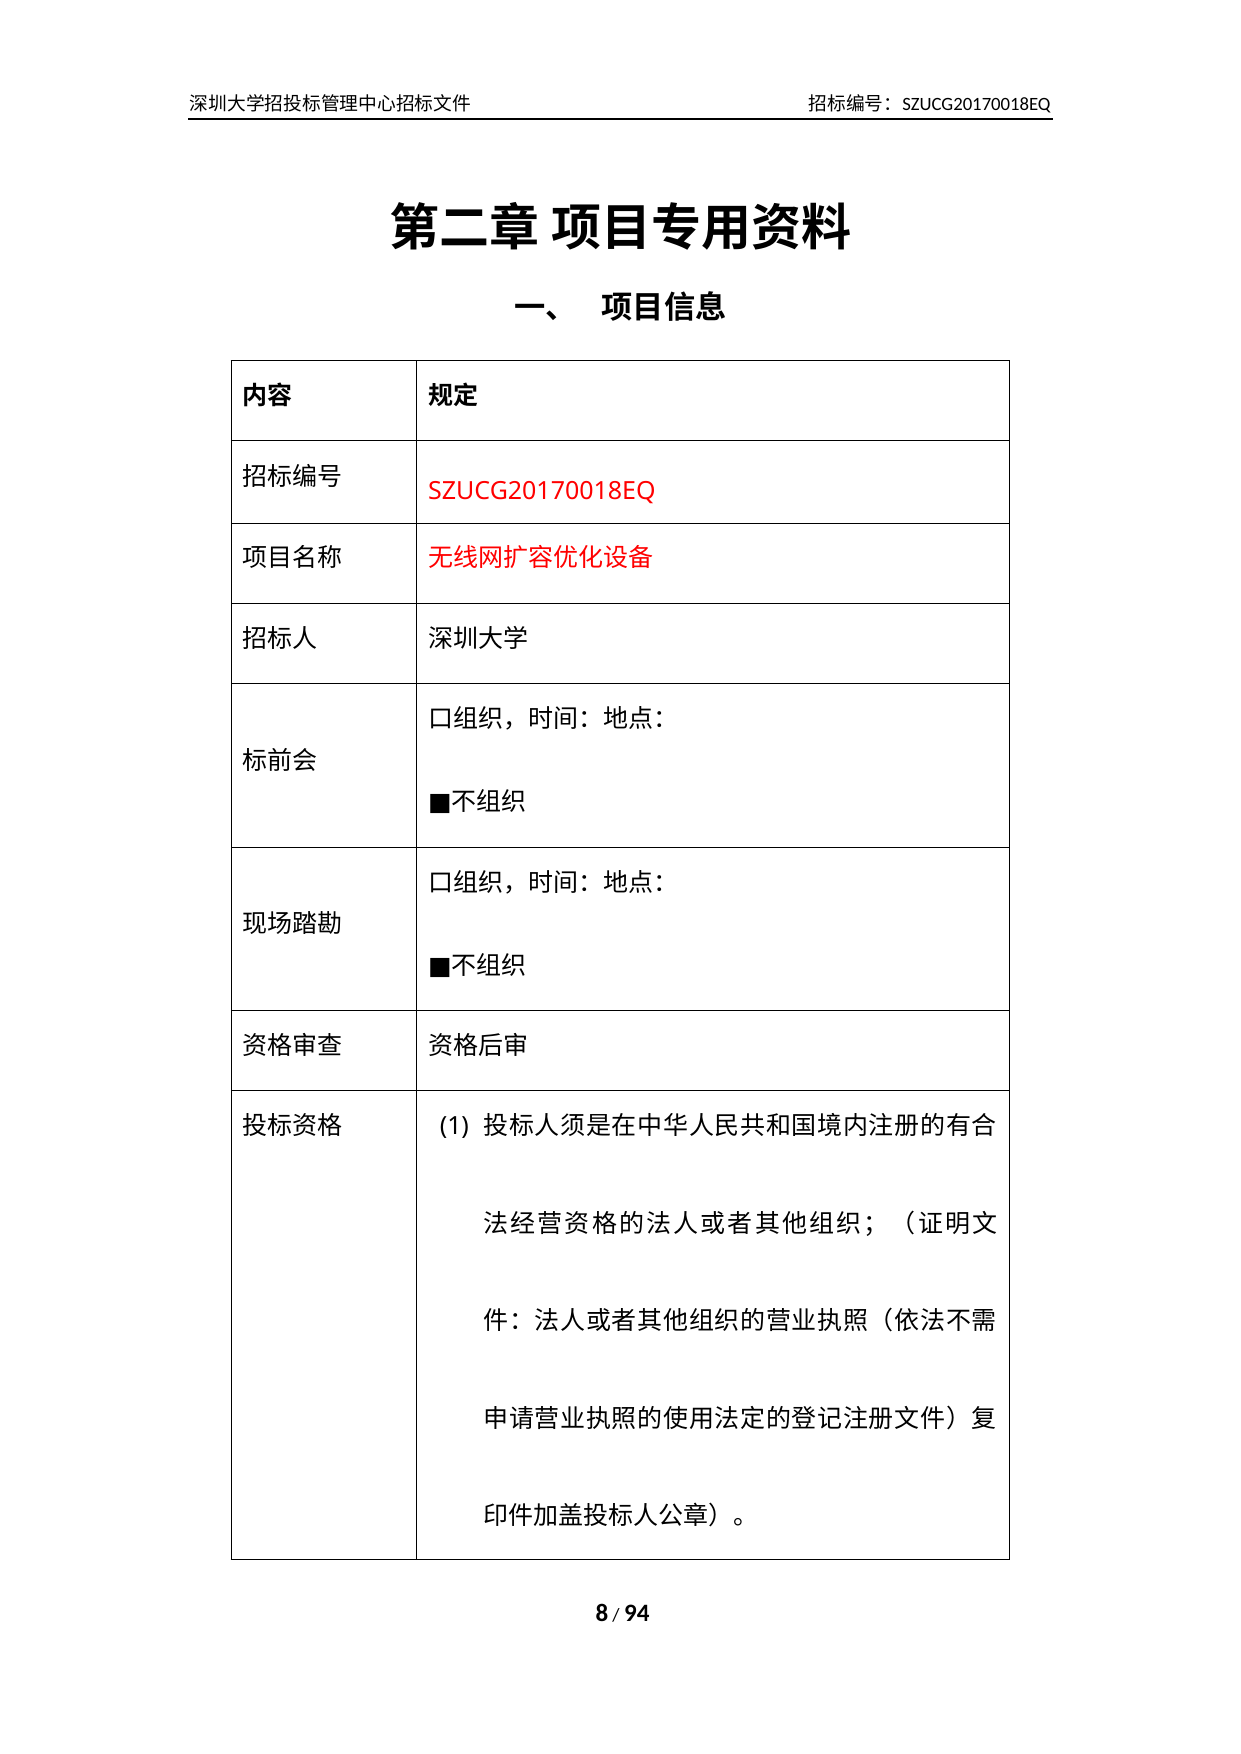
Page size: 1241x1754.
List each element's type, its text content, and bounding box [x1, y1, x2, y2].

table_cell 口组织，时间：地点： ■不组织 [417, 848, 1009, 1010]
table_header 内容 [232, 361, 416, 440]
table_cell 项目名称 [232, 524, 416, 603]
table_cell 招标人 [232, 604, 416, 683]
table_cell 深圳大学 [417, 604, 1009, 683]
table_cell 口组织，时间：地点： ■不组织 [417, 684, 1009, 847]
list 项目信息 [187, 272, 1053, 337]
table_cell 现场踏勘 [232, 848, 416, 1010]
table_cell 无线网扩容优化设备 [417, 524, 1009, 603]
table_cell 招标编号 [232, 441, 416, 522]
table_cell 标前会 [232, 684, 416, 847]
table_cell 资格后审 [417, 1011, 1009, 1090]
table_cell 投标资格 [232, 1091, 416, 1559]
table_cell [417, 1091, 1009, 1559]
text 第二章 项目专用资料 [187, 175, 1053, 272]
table_header 规定 [417, 361, 1009, 440]
table_cell SZUCG20170018EQ [417, 441, 1009, 522]
table_cell 资格审查 [232, 1011, 416, 1090]
